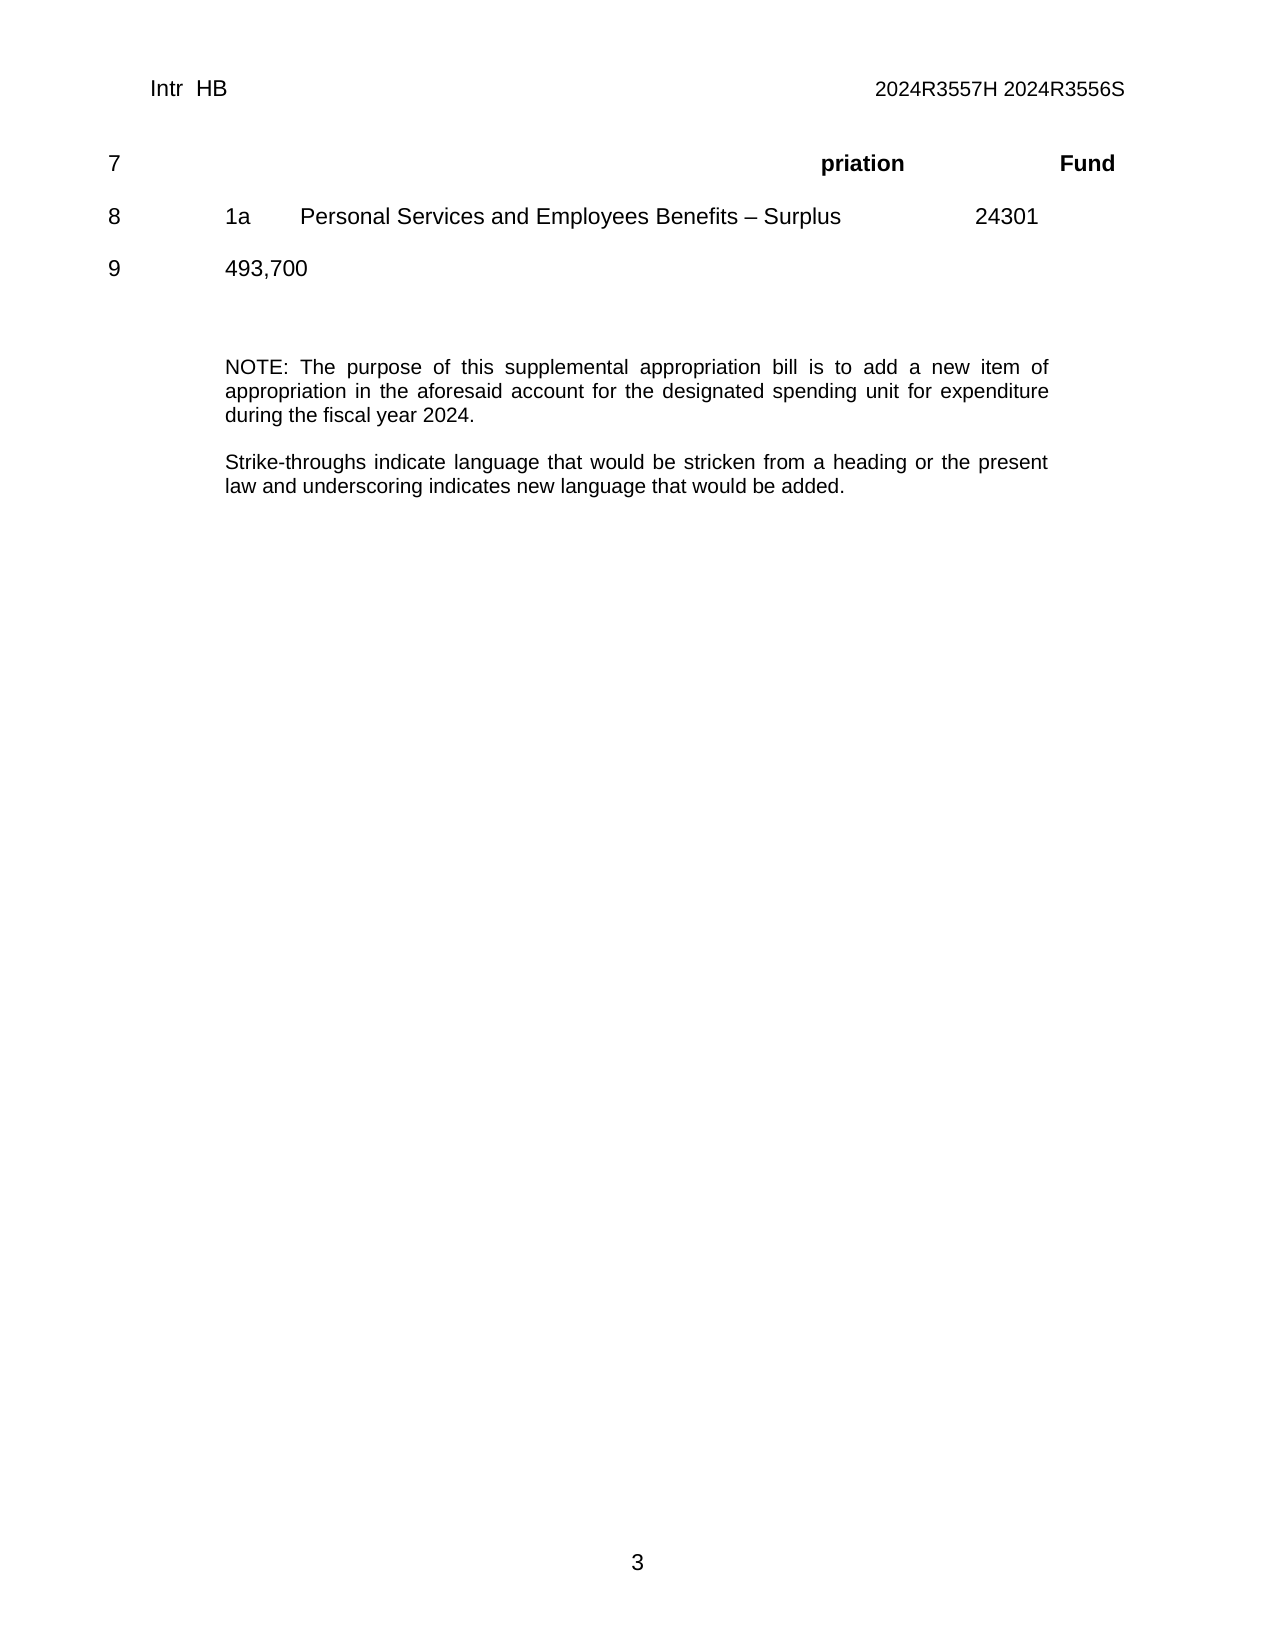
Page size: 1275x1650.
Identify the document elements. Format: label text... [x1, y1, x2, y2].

text 1a Personal Services and Employees Benefits – Surplus 24301 493,700 [150, 203, 1125, 282]
text Strike-throughs indicate language that would be stricken from a heading or the present law and underscoring indicates new language that would be added. [225, 450, 1050, 498]
text priation Fund [150, 150, 1125, 176]
text NOTE: The purpose of this supplemental appropriation bill is to add a new item of appropriation in the aforesaid account for the designated spending unit for expenditure during the fiscal year 2024. [225, 355, 1050, 427]
